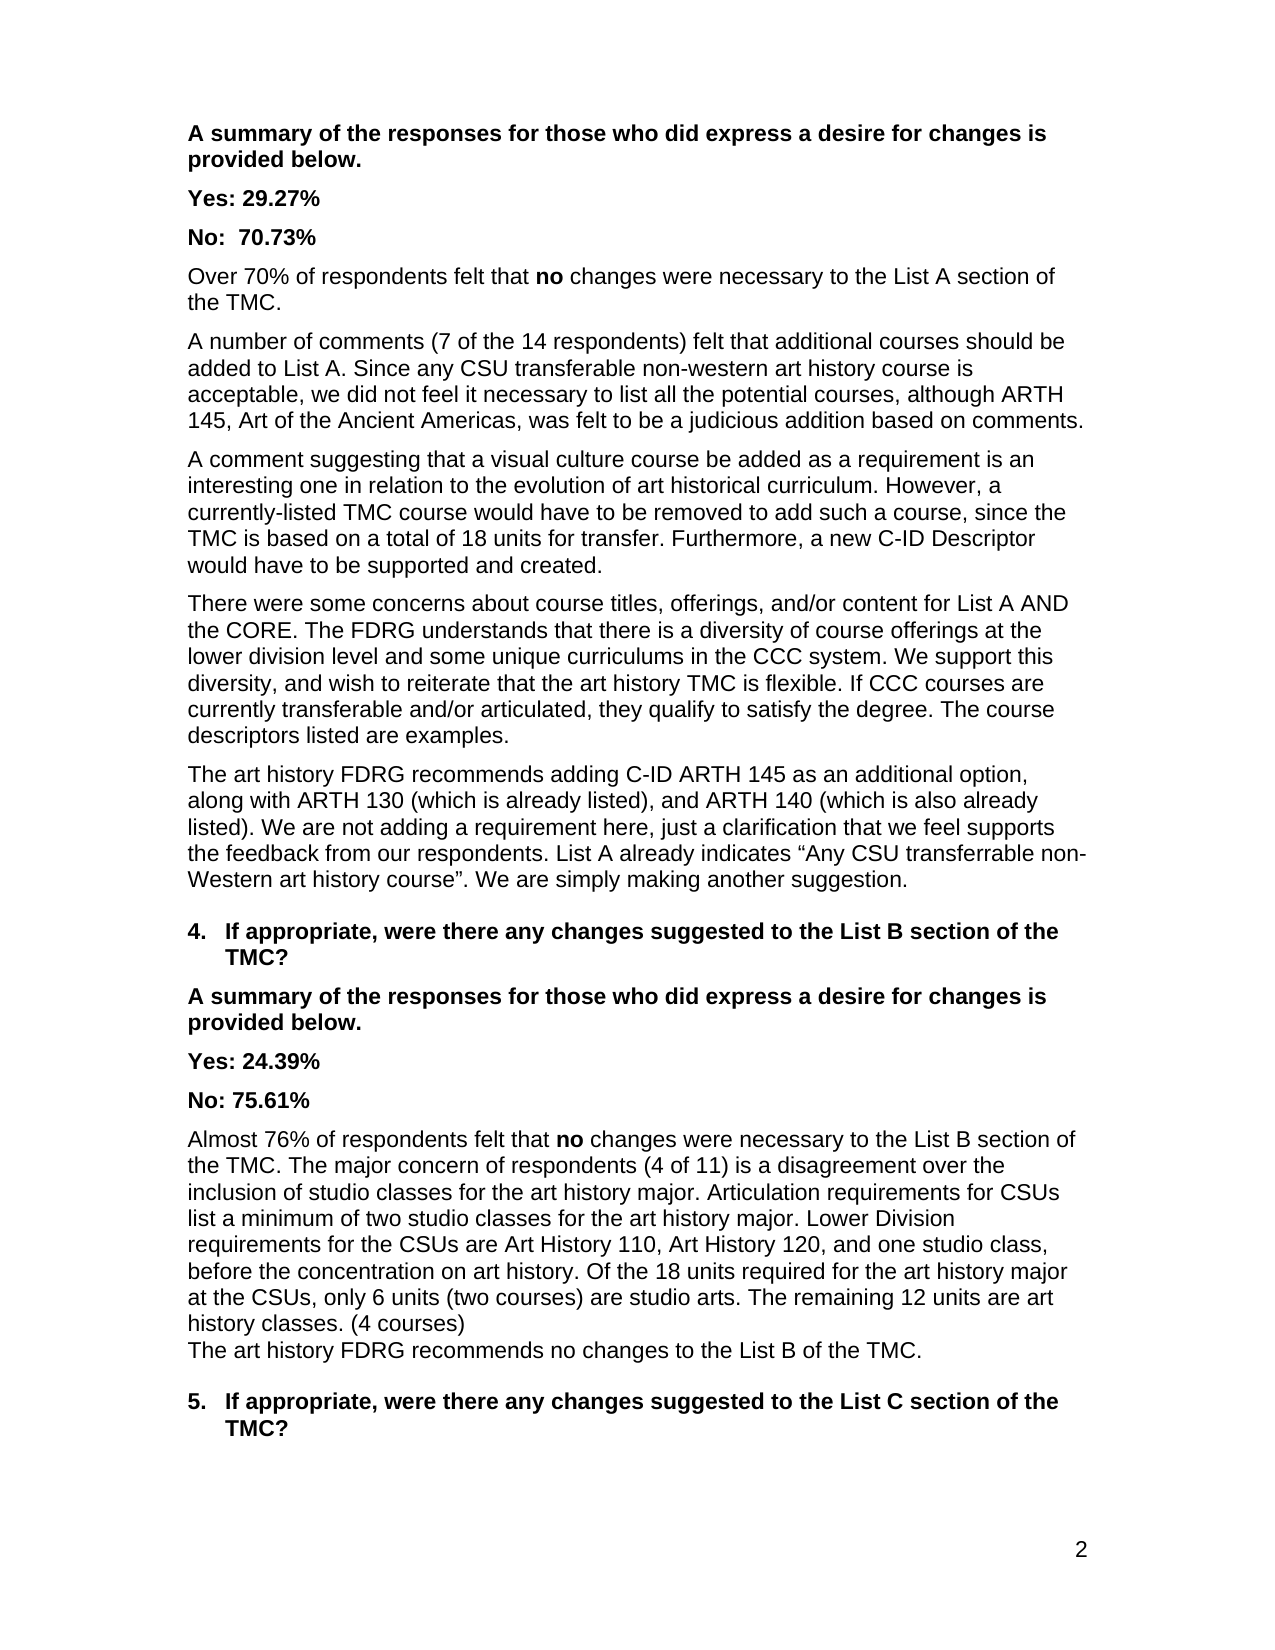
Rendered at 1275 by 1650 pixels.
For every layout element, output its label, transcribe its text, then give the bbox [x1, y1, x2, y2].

text Yes: 29.27% [187, 185, 1087, 212]
text There were some concerns about course titles, offerings, and/or content for List A AND the CORE. The FDRG understands that there is a diversity of course offerings at the lower division level and some unique curriculums in the CCC system. We support this diversity, and wish to reiterate that the art history TMC is flexible. If CCC courses are currently transferable and/or articulated, they qualify to satisfy the degree. The course descriptors listed are examples. [187, 590, 1087, 748]
list If appropriate, were there any changes suggested to the List B section of the TMC? [187, 918, 1087, 971]
text The art history FDRG recommends adding C-ID ARTH 145 as an additional option, along with ARTH 130 (which is already listed), and ARTH 140 (which is also already listed). We are not adding a requirement here, just a clarification that we feel supports the feedback from our respondents. List A already indicates “Any CSU transferrable non-Western art history course”. We are simply making another suggestion. [187, 761, 1087, 893]
text Almost 76% of respondents felt that no changes were necessary to the List B section of the TMC. The major concern of respondents (4 of 11) is a disagreement over the inclusion of studio classes for the art history major. Articulation requirements for CSUs list a minimum of two studio classes for the art history major. Lower Division requirements for the CSUs are Art History 110, Art History 120, and one studio class, before the concentration on art history. Of the 18 units required for the art history major at the CSUs, only 6 units (two courses) are studio arts. The remaining 12 units are art history classes. (4 courses) [187, 1126, 1087, 1337]
text A comment suggesting that a visual culture course be added as a requirement is an interesting one in relation to the evolution of art historical curriculum. However, a currently-listed TMC course would have to be removed to add such a course, since the TMC is based on a total of 18 units for transfer. Furthermore, a new C-ID Descriptor would have to be supported and created. [187, 446, 1087, 578]
text A number of comments (7 of the 14 respondents) felt that additional courses should be added to List A. Since any CSU transferable non-western art history course is acceptable, we did not feel it necessary to list all the potential courses, although ARTH 145, Art of the Ancient Americas, was felt to be a judicious addition based on comments. [187, 328, 1087, 434]
text The art history FDRG recommends no changes to the List B of the TMC. [187, 1337, 1087, 1363]
list If appropriate, were there any changes suggested to the List C section of the TMC? [187, 1388, 1087, 1441]
text No: 70.73% [187, 224, 1087, 251]
text A summary of the responses for those who did express a desire for changes is provided below. [187, 120, 1087, 173]
text Yes: 24.39% [187, 1048, 1087, 1074]
text A summary of the responses for those who did express a desire for changes is provided below. [187, 983, 1087, 1036]
text No: 75.61% [187, 1087, 1087, 1113]
text Over 70% of respondents felt that no changes were necessary to the List A section of the TMC. [187, 263, 1087, 316]
